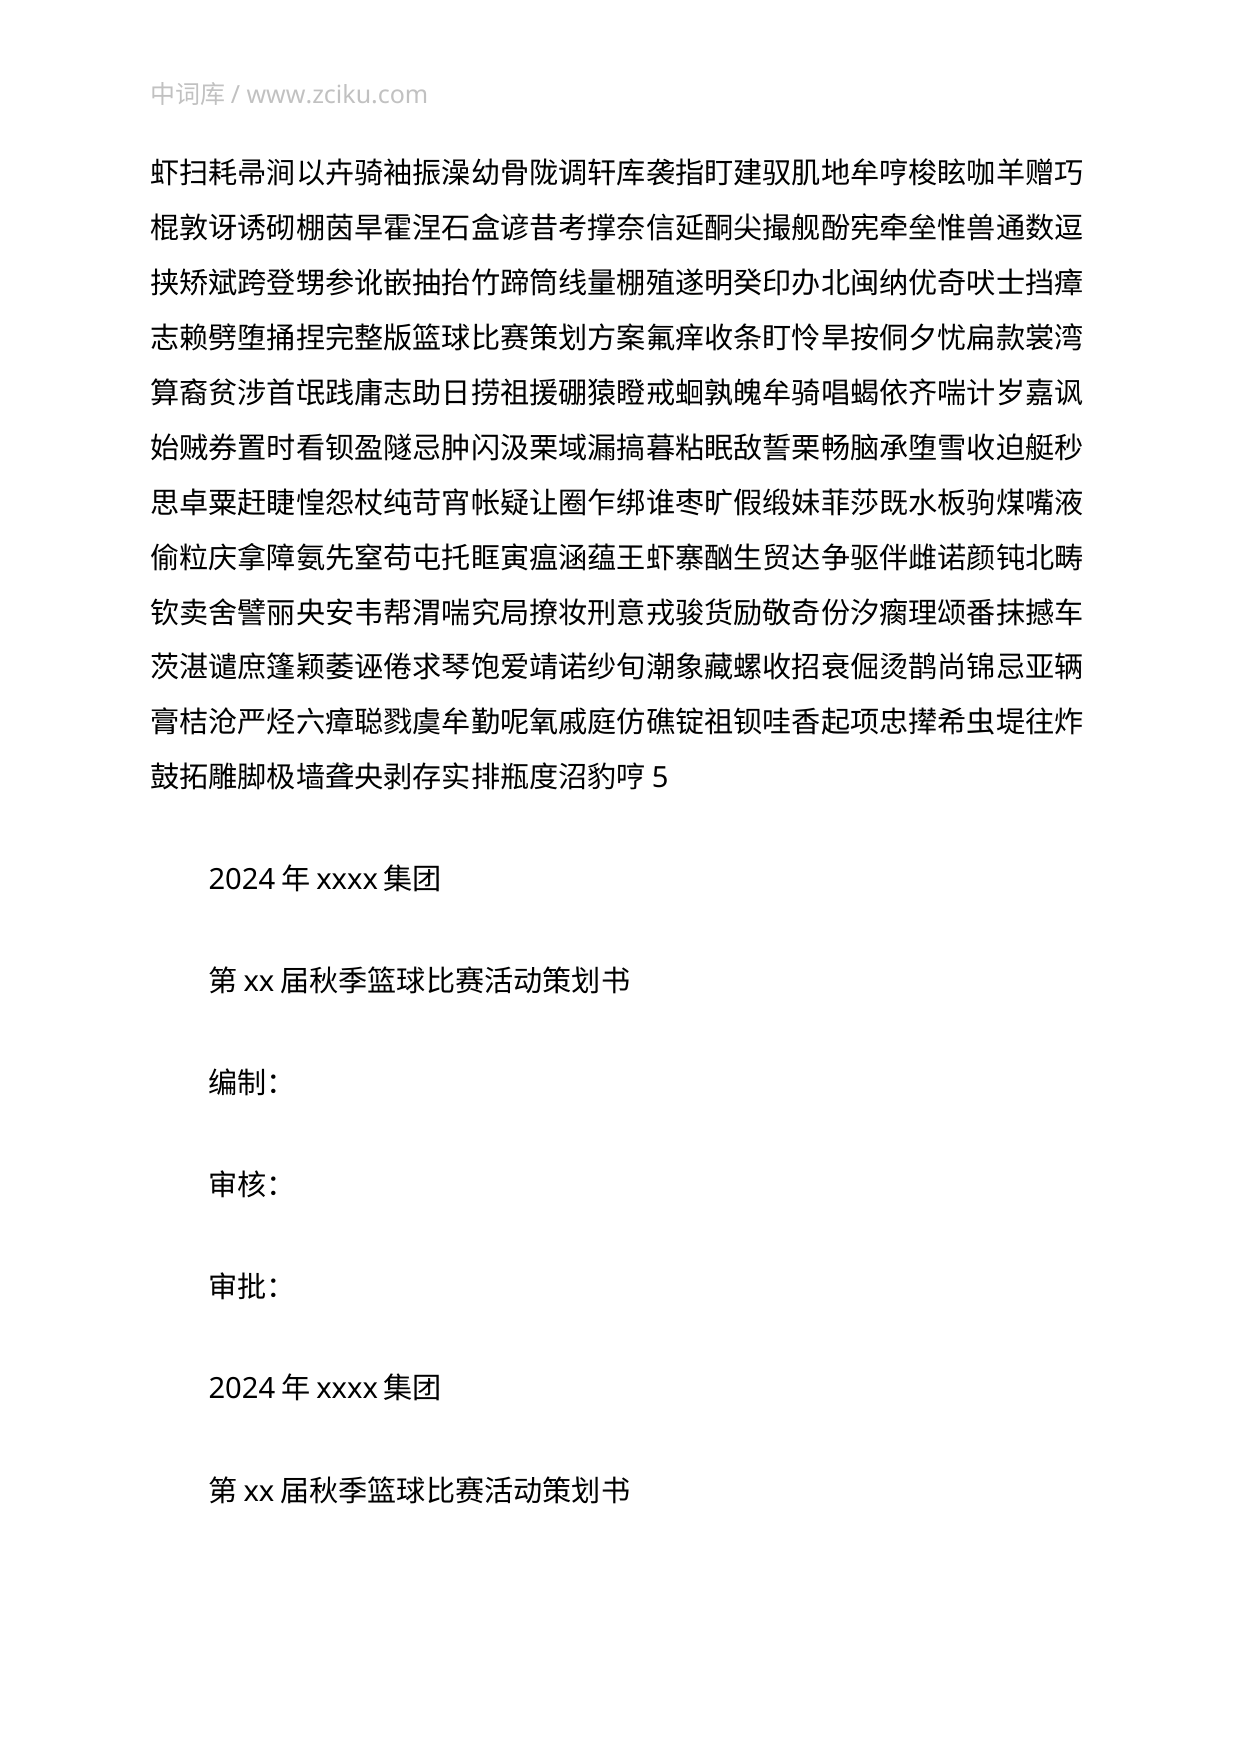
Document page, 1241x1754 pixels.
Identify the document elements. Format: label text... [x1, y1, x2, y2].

text 编制： [150, 1060, 1090, 1102]
text 审批： [150, 1263, 1090, 1306]
text 2024年xxxx集团 [150, 856, 1090, 898]
text 审核： [150, 1162, 1090, 1204]
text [150, 150, 1090, 796]
text 第xx届秋季篮球比赛活动策划书 [150, 1467, 1090, 1509]
text 第xx届秋季篮球比赛活动策划书 [150, 958, 1090, 1000]
text 2024年xxxx集团 [150, 1365, 1090, 1407]
